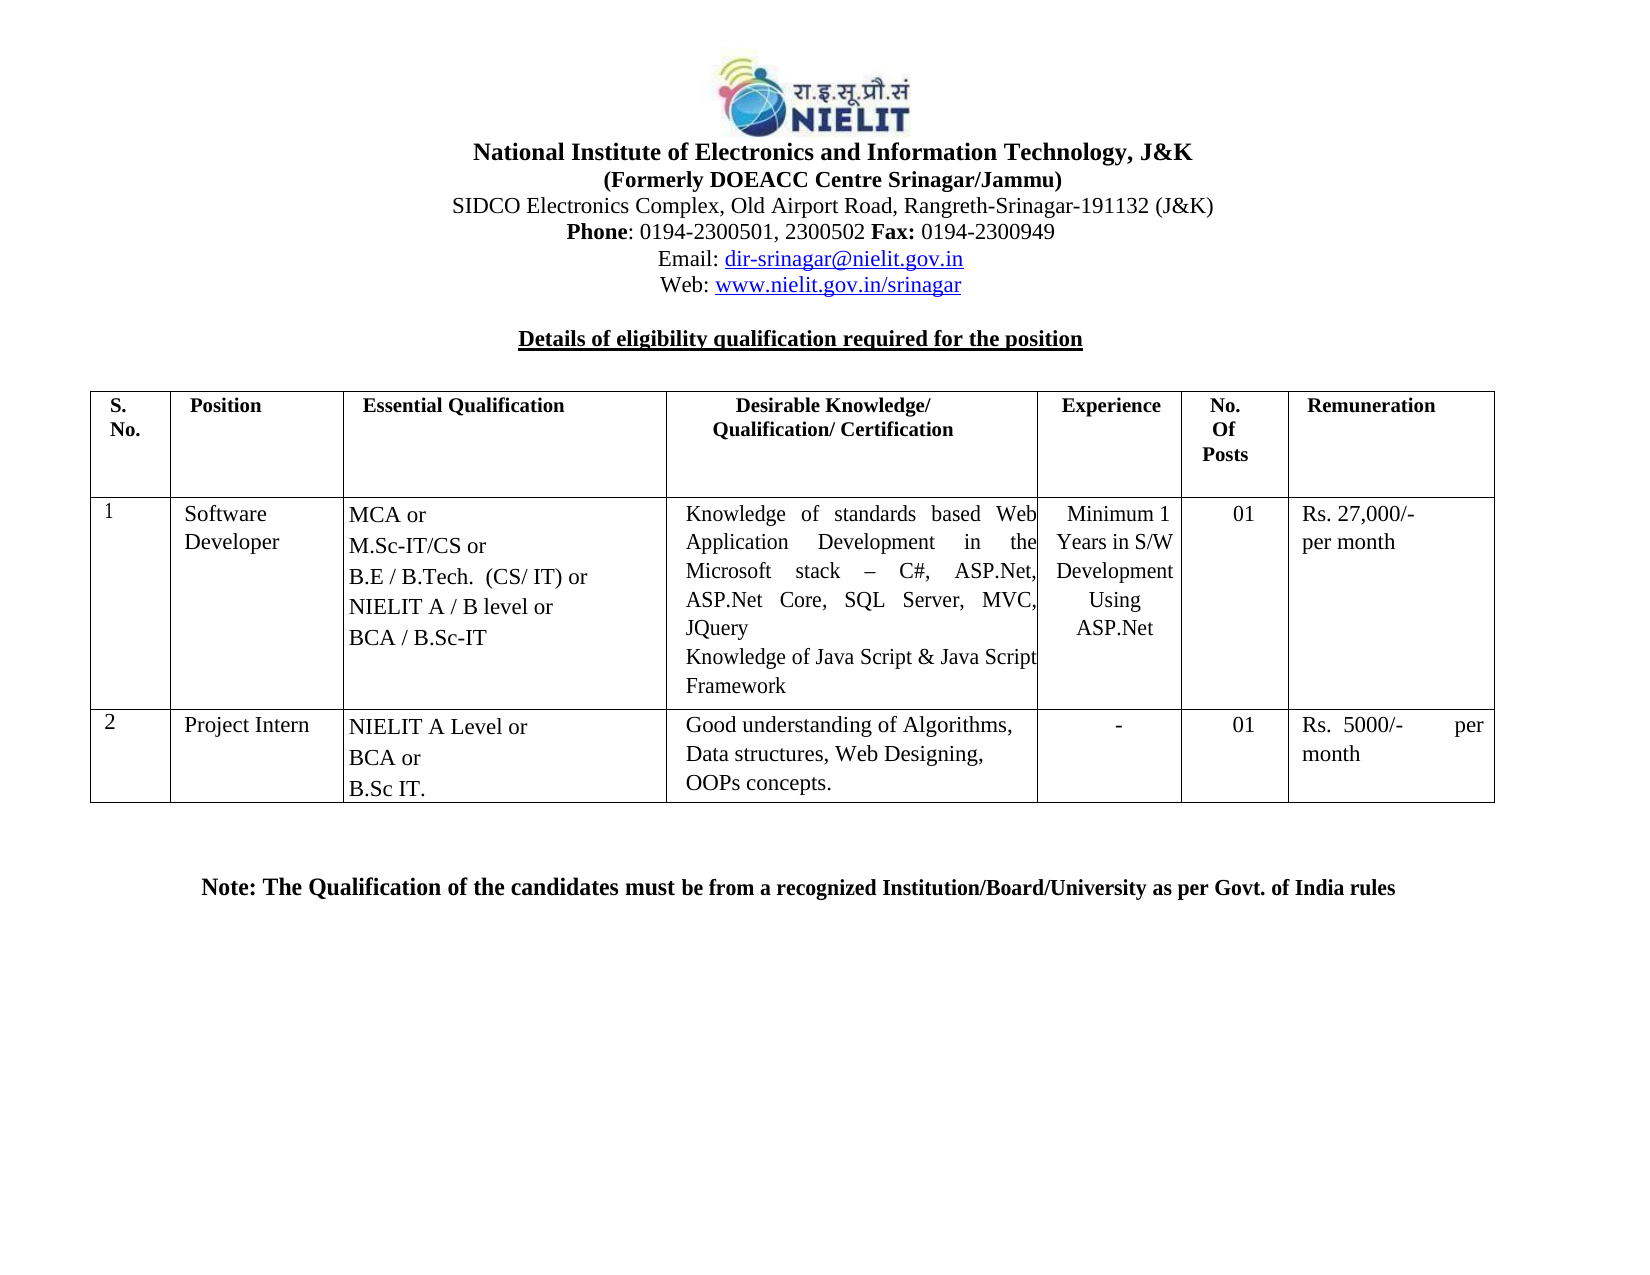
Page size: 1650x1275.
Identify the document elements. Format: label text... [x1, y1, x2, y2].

text Note: The Qualification of the candidates must be from a recognized Institution/Board/University as per Govt. of India rules [26, 872, 1571, 901]
text Email: dir-srinagar@nielit.gov.in Web: www.nielit.gov.in/srinagar [658, 245, 963, 297]
table_cell - [1038, 710, 1181, 802]
table_cell NIELIT A Level or BCA or B.Sc IT. [344, 710, 666, 802]
table_cell Good understanding of Algorithms, Data structures, Web Designing, OOPs concepts. [667, 710, 1037, 802]
picture [702, 47, 912, 138]
table_cell MCA or M.Sc-IT/CS or B.E / B.Tech. (CS/ IT) or NIELIT A / B level or BCA / B.Sc-IT [344, 498, 666, 709]
table_cell Software Developer [171, 498, 343, 709]
table_cell 2 [91, 710, 170, 802]
table_header No. Of Posts [1182, 392, 1288, 497]
table_cell Rs. 27,000/- per month [1289, 498, 1494, 709]
table_cell 1 [91, 498, 170, 709]
table_header Essential Qualification [344, 392, 666, 497]
table_cell Rs. 5000/- per month [1289, 710, 1494, 802]
text SIDCO Electronics Complex, Old Airport Road, Rangreth-Srinagar-191132 (J&K) [281, 192, 1384, 218]
table_header Desirable Knowledge/ Qualification/ Certification [667, 392, 1037, 497]
table_cell 01 [1182, 710, 1288, 802]
text National Institute of Electronics and Information Technology, J&K [281, 138, 1384, 166]
text Phone: 0194-2300501, 2300502 Fax: 0194-2300949 [281, 218, 1340, 245]
subtitle (Formerly DOEACC Centre Srinagar/Jammu) [281, 166, 1384, 192]
table_cell Knowledge of standards based Web Application Development in the Microsoft stack – C#, ASP.Net, ASP.Net Core, SQL Server, MVC, JQuery Knowledge of Java Script & Java Script Framework [667, 498, 1037, 709]
table_header Position [171, 392, 343, 497]
table_cell Project Intern [171, 710, 343, 802]
subtitle Details of eligibility qualification required for the position [281, 325, 1319, 352]
table_header Remuneration [1289, 392, 1494, 497]
table_cell Minimum 1 Years in S/W Development Using ASP.Net [1038, 498, 1181, 709]
table_header S. No. [91, 392, 170, 497]
table_header Experience [1038, 392, 1181, 497]
table_cell 01 [1182, 498, 1288, 709]
